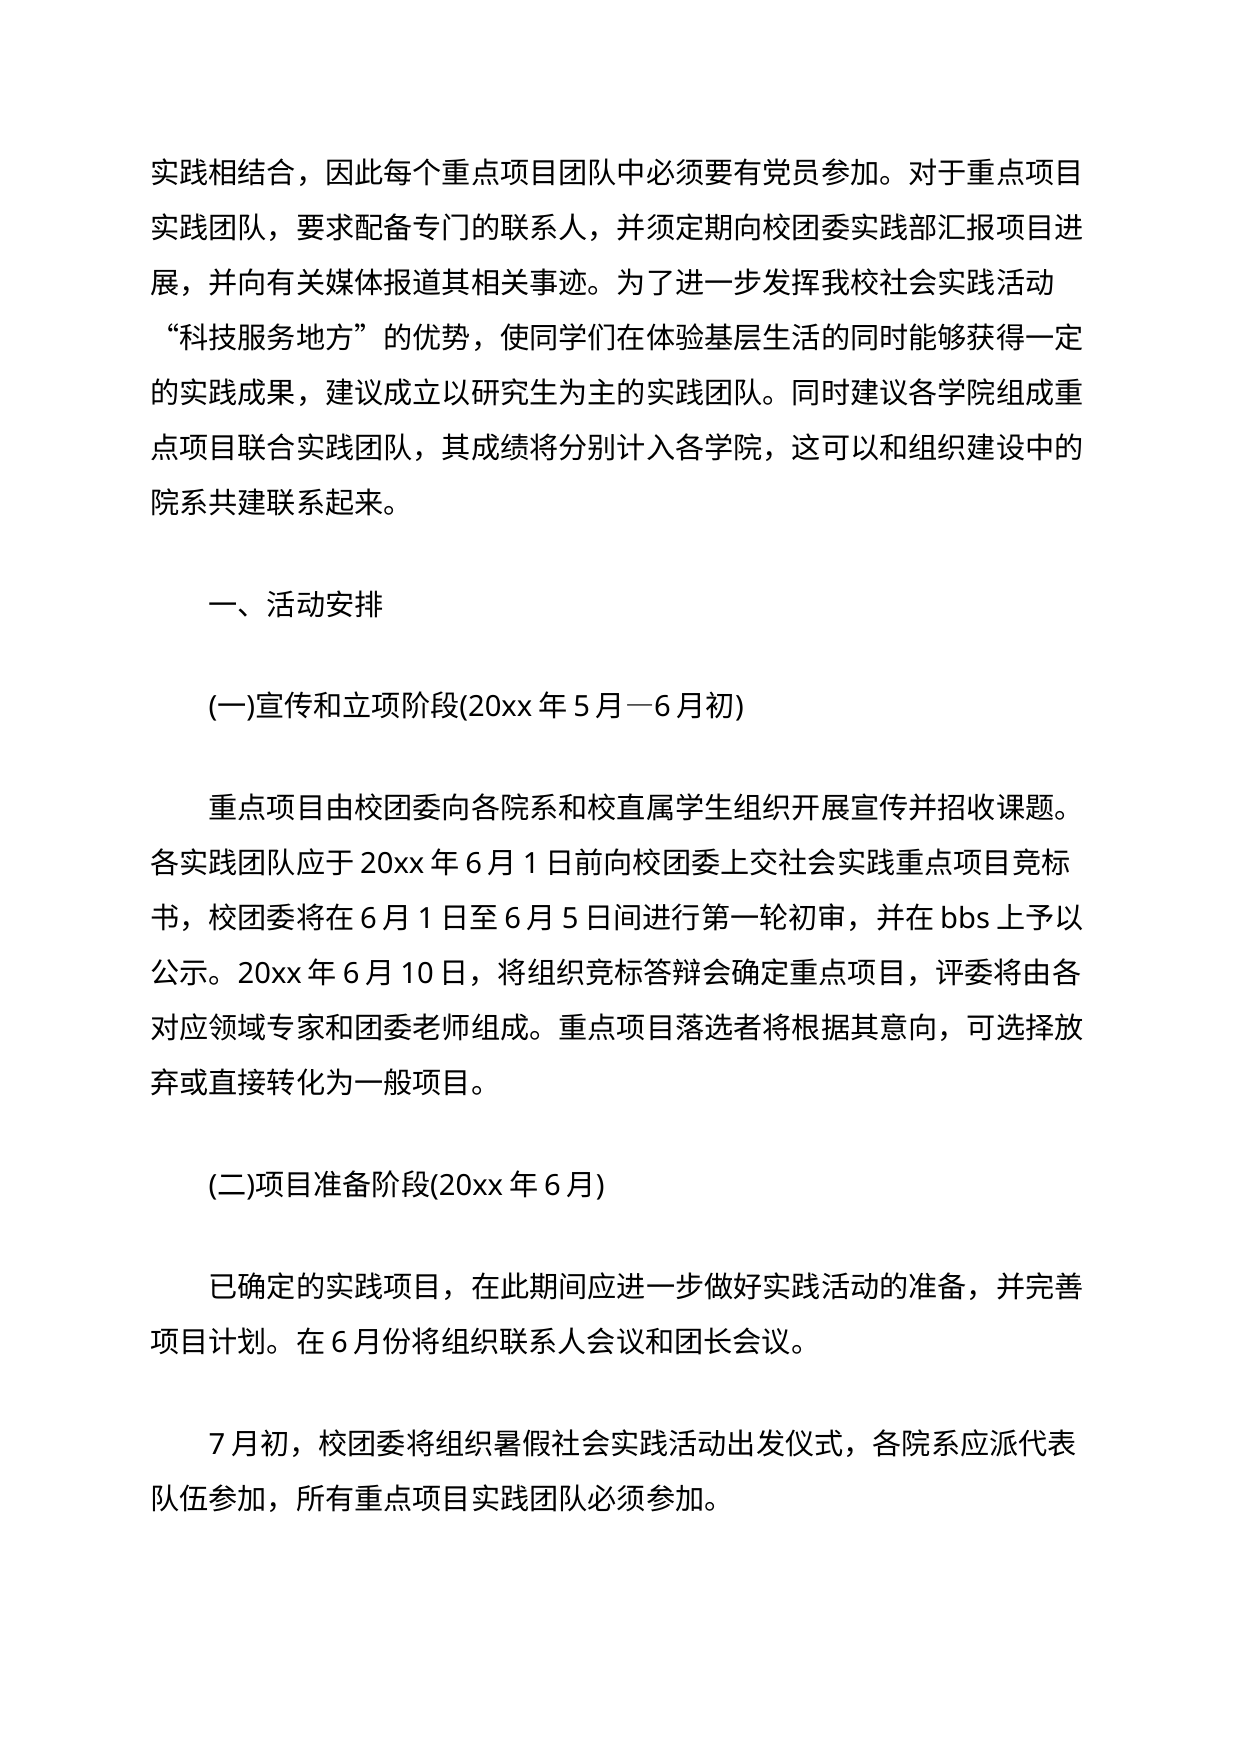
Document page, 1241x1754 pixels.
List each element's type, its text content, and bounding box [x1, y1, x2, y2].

text 已确定的实践项目，在此期间应进一步做好实践活动的准备，并完善项目计划。在6月份将组织联系人会议和团长会议。 [150, 1263, 1090, 1361]
text (二)项目准备阶段(20xx年6月) [150, 1161, 1090, 1204]
text 7月初，校团委将组织暑假社会实践活动出发仪式，各院系应派代表队伍参加，所有重点项目实践团队必须参加。 [150, 1420, 1090, 1518]
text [150, 150, 1090, 522]
text 重点项目由校团委向各院系和校直属学生组织开展宣传并招收课题。各实践团队应于20xx年6月1日前向校团委上交社会实践重点项目竞标书，校团委将在6月1日至6月5日间进行第一轮初审，并在bbs上予以公示。20xx年6月10日，将组织竞标答辩会确定重点项目，评委将由各对应领域专家和团委老师组成。重点项目落选者将根据其意向，可选择放弃或直接转化为一般项目。 [150, 785, 1090, 1102]
text (一)宣传和立项阶段(20xx年5月—6月初) [150, 683, 1090, 725]
text 一、活动安排 [150, 581, 1090, 623]
